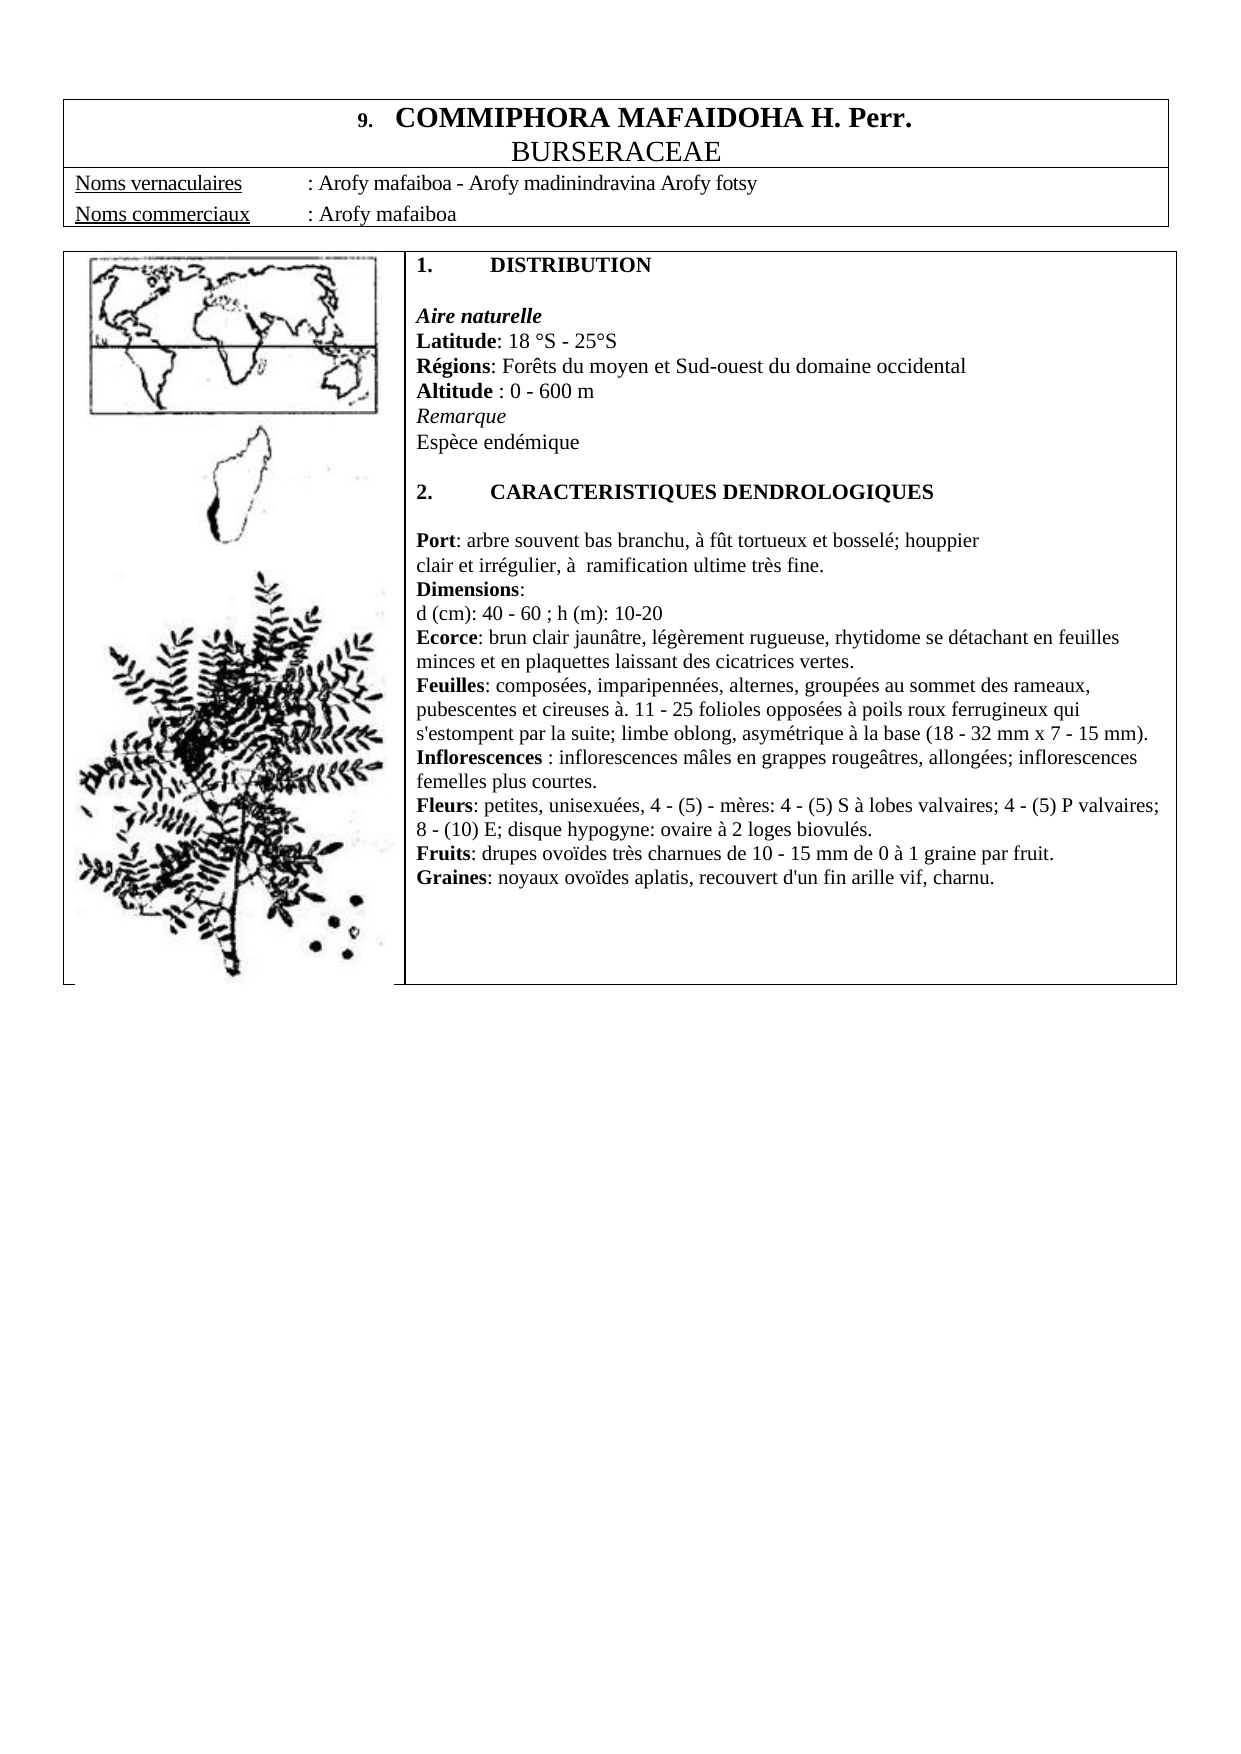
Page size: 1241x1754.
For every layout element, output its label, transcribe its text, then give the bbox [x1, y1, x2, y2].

table_header COMMIPHORA MAFAIDOHA H. Perr. BURSERACEAE [64, 100, 1168, 167]
table_header [64, 252, 404, 984]
picture [75, 570, 394, 985]
picture [86, 252, 383, 546]
table_cell Noms vernaculaires : Arofy mafaiboa - Arofy madinindravina Arofy fotsy Noms commerciaux : Arofy mafaiboa [64, 168, 1168, 226]
table_header 1. DISTRIBUTION Aire naturelle Latitude: 18 °S - 25°S Régions: Forêts du moyen et Sud-ouest du domaine occidental Altitude : 0 - 600 m Remarque Espèce endémique 2. CARACTERISTIQUES DENDROLOGIQUES Port: arbre souvent bas branchu, à fût tortueux et bosselé; houppier clair et irrégulier, à ramification ultime très fine. Dimensions: d (cm): 40 - 60 ; h (m): 10-20 Ecorce: brun clair jaunâtre, légèrement rugueuse, rhytidome se détachant en feuilles minces et en plaquettes laissant des cicatrices vertes. Feuilles: composées, imparipennées, alternes, groupées au sommet des rameaux, pubescentes et cireuses à. 11 - 25 folioles opposées à poils roux ferrugineux qui s'estompent par la suite; limbe oblong, asymétrique à la base (18 - 32 mm x 7 - 15 mm). Inflorescences : inflorescences mâles en grappes rougeâtres, allongées; inflorescences femelles plus courtes. Fleurs: petites, unisexuées, 4 - (5) - mères: 4 - (5) S à lobes valvaires; 4 - (5) P valvaires; 8 - (10) E; disque hypogyne: ovaire à 2 loges biovulés. Fruits: drupes ovoïdes très charnues de 10 - 15 mm de 0 à 1 graine par fruit. Graines: noyaux ovoïdes aplatis, recouvert d'un fin arille vif, charnu. [406, 252, 1176, 984]
